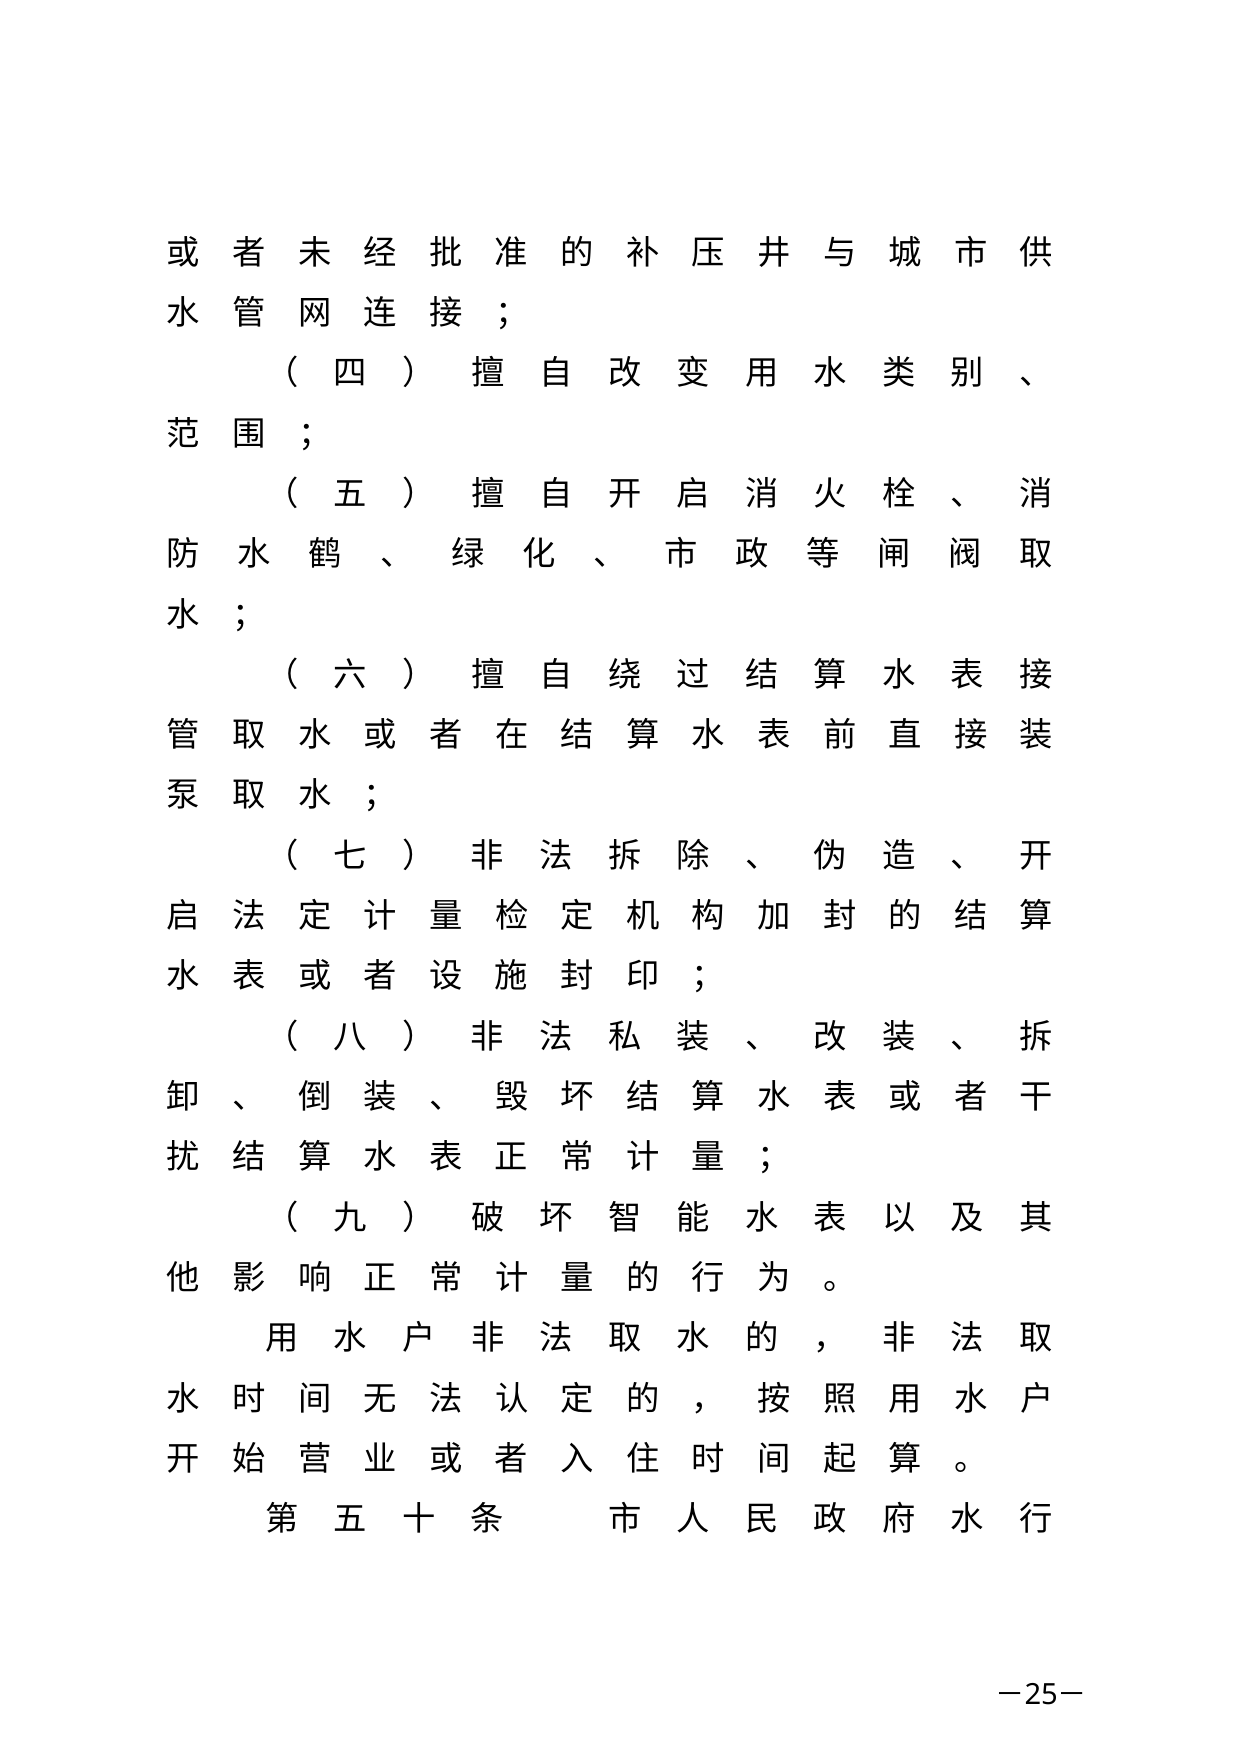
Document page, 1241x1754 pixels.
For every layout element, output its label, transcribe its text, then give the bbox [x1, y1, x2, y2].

text （九）破坏智能水表以及其他影响正常计量的行为。 [167, 1184, 1085, 1305]
text 用水户非法取水的，非法取水时间无法认定的，按照用水户开始营业或者入住时间起算。 [167, 1305, 1085, 1486]
text （五）擅自开启消火栓、消防水鹤、绿化、市政等闸阀取水； [167, 461, 1085, 642]
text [167, 219, 1085, 340]
text （八）非法私装、改装、拆卸、倒装、毁坏结算水表或者干扰结算水表正常计量； [167, 1003, 1085, 1184]
text （七）非法拆除、伪造、开启法定计量检定机构加封的结算水表或者设施封印； [167, 822, 1085, 1003]
text （四）擅自改变用水类别、范围； [167, 340, 1085, 461]
text （六）擅自绕过结算水表接管取水或者在结算水表前直接装泵取水； [167, 642, 1085, 822]
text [167, 1486, 1085, 1546]
